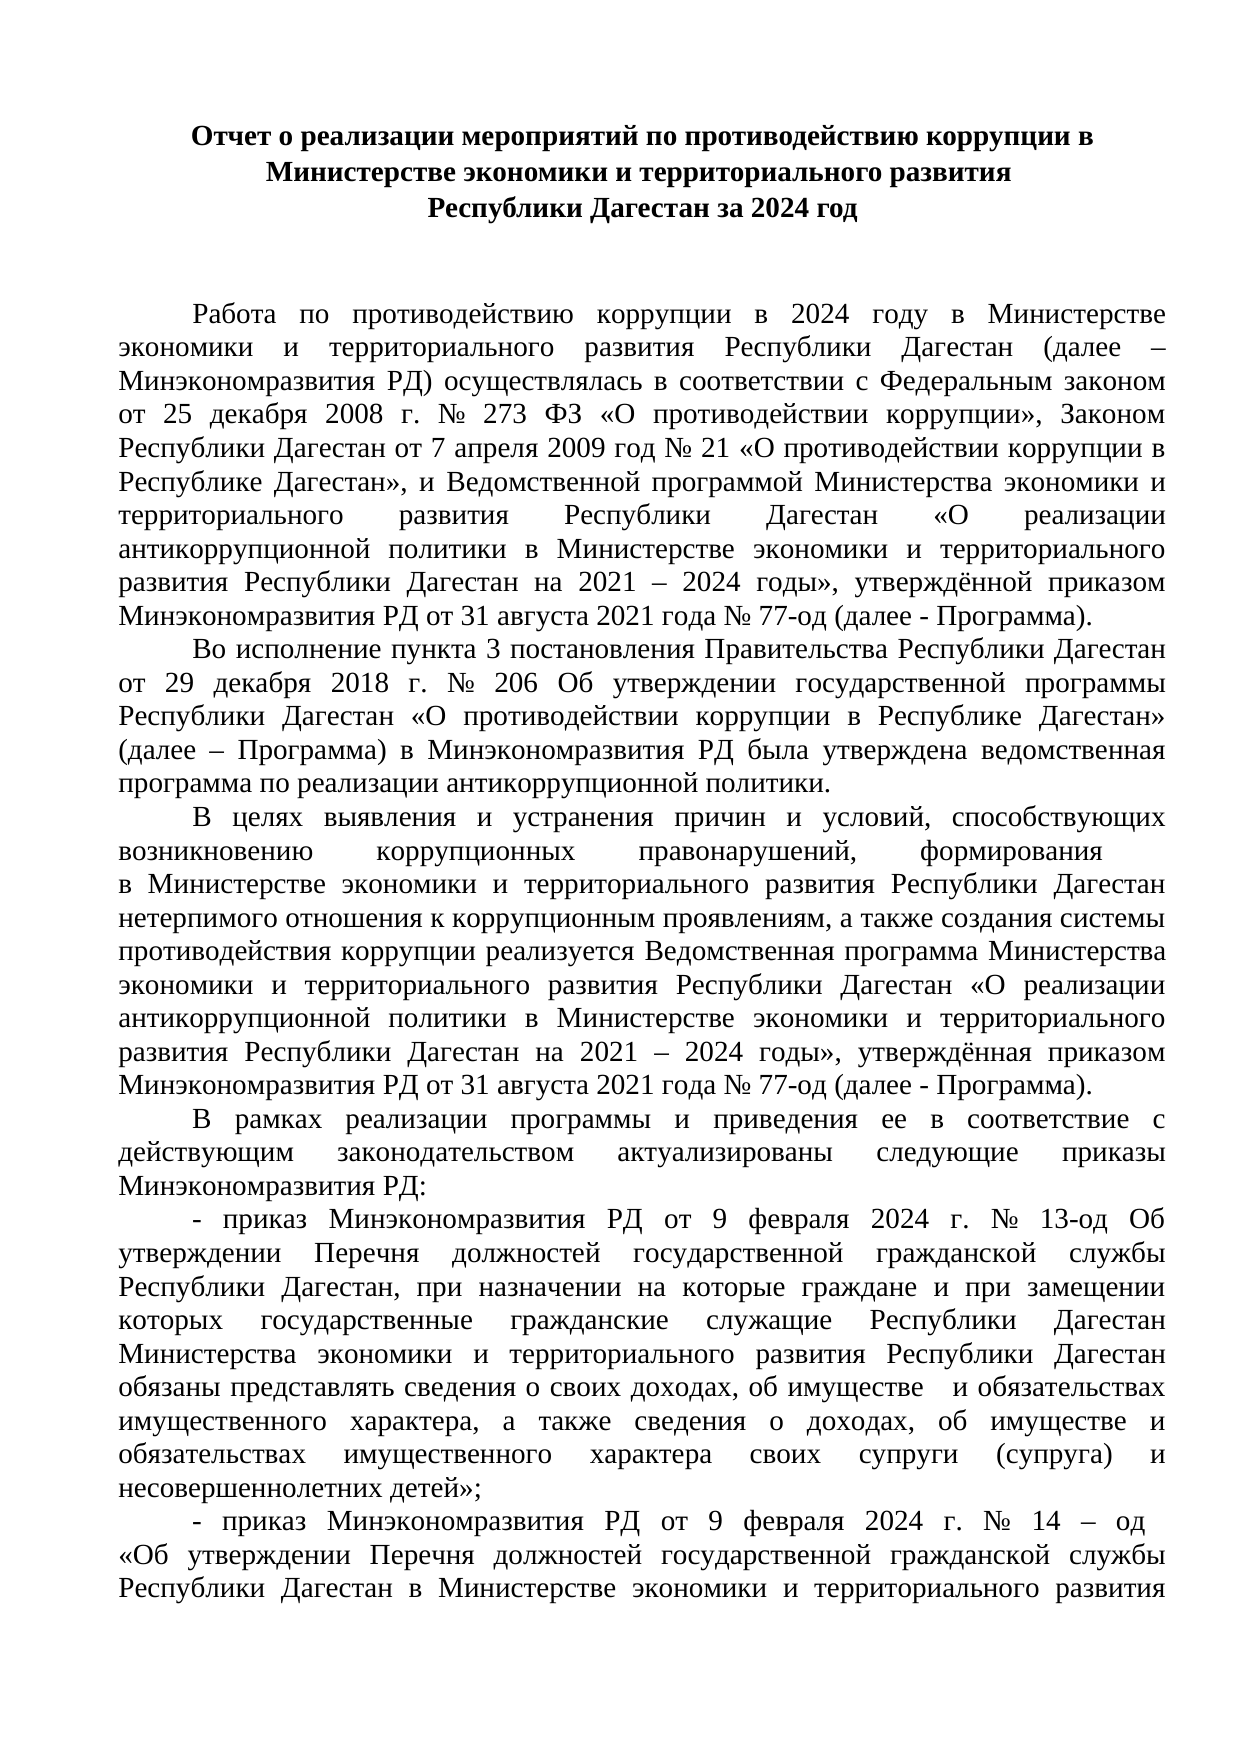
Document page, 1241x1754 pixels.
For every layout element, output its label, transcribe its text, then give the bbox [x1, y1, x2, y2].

text - приказ Минэкономразвития РД от 9 февраля 2024 г. № 13-од Об утверждении Перечня должностей государственной гражданской службы Республики Дагестан, при назначении на которые граждане и при замещении которых государственные гражданские служащие Республики Дагестан Министерства экономики и территориального развития Республики Дагестан обязаны представлять сведения о своих доходах, об имуществе и обязательствах имущественного характера, а также сведения о доходах, об имуществе и обязательствах имущественного характера своих супруги (супруга) и несовершеннолетних детей»; [118, 1202, 1167, 1503]
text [118, 1503, 1167, 1604]
text В целях выявления и устранения причин и условий, способствующих возникновению коррупционных правонарушений, формирования в Министерстве экономики и территориального развития Республики Дагестан нетерпимого отношения к коррупционным проявлениям, а также создания системы противодействия коррупции реализуется Ведомственная программа Министерства экономики и территориального развития Республики Дагестан «О реализации антикоррупционной политики в Министерстве экономики и территориального развития Республики Дагестан на 2021 – 2024 годы», утверждённая приказом Минэкономразвития РД от 31 августа 2021 года № 77-од (далее - Программа). [118, 799, 1167, 1101]
text В рамках реализации программы и приведения ее в соответствие с действующим законодательством актуализированы следующие приказы Минэкономразвития РД: [118, 1101, 1167, 1202]
text Во исполнение пункта 3 постановления Правительства Республики Дагестан от 29 декабря 2018 г. № 206 Об утверждении государственной программы Республики Дагестан «О противодействии коррупции в Республике Дагестан» (далее – Программа) в Минэкономразвития РД была утверждена ведомственная программа по реализации антикоррупционной политики. [118, 631, 1167, 799]
text Отчет о реализации мероприятий по противодействию коррупции в Министерстве экономики и территориального развития Республики Дагестан за 2024 год [118, 118, 1167, 224]
text Работа по противодействию коррупции в 2024 году в Министерстве экономики и территориального развития Республики Дагестан (далее – Минэкономразвития РД) осуществлялась в соответствии с Федеральным законом от 25 декабря 2008 г. № 273 ФЗ «О противодействии коррупции», Законом Республики Дагестан от 7 апреля 2009 год № 21 «О противодействии коррупции в Республике Дагестан», и Ведомственной программой Министерства экономики и территориального развития Республики Дагестан «О реализации антикоррупционной политики в Министерстве экономики и территориального развития Республики Дагестан на 2021 – 2024 годы», утверждённой приказом Минэкономразвития РД от 31 августа 2021 года № 77-од (далее - Программа). [118, 296, 1167, 631]
